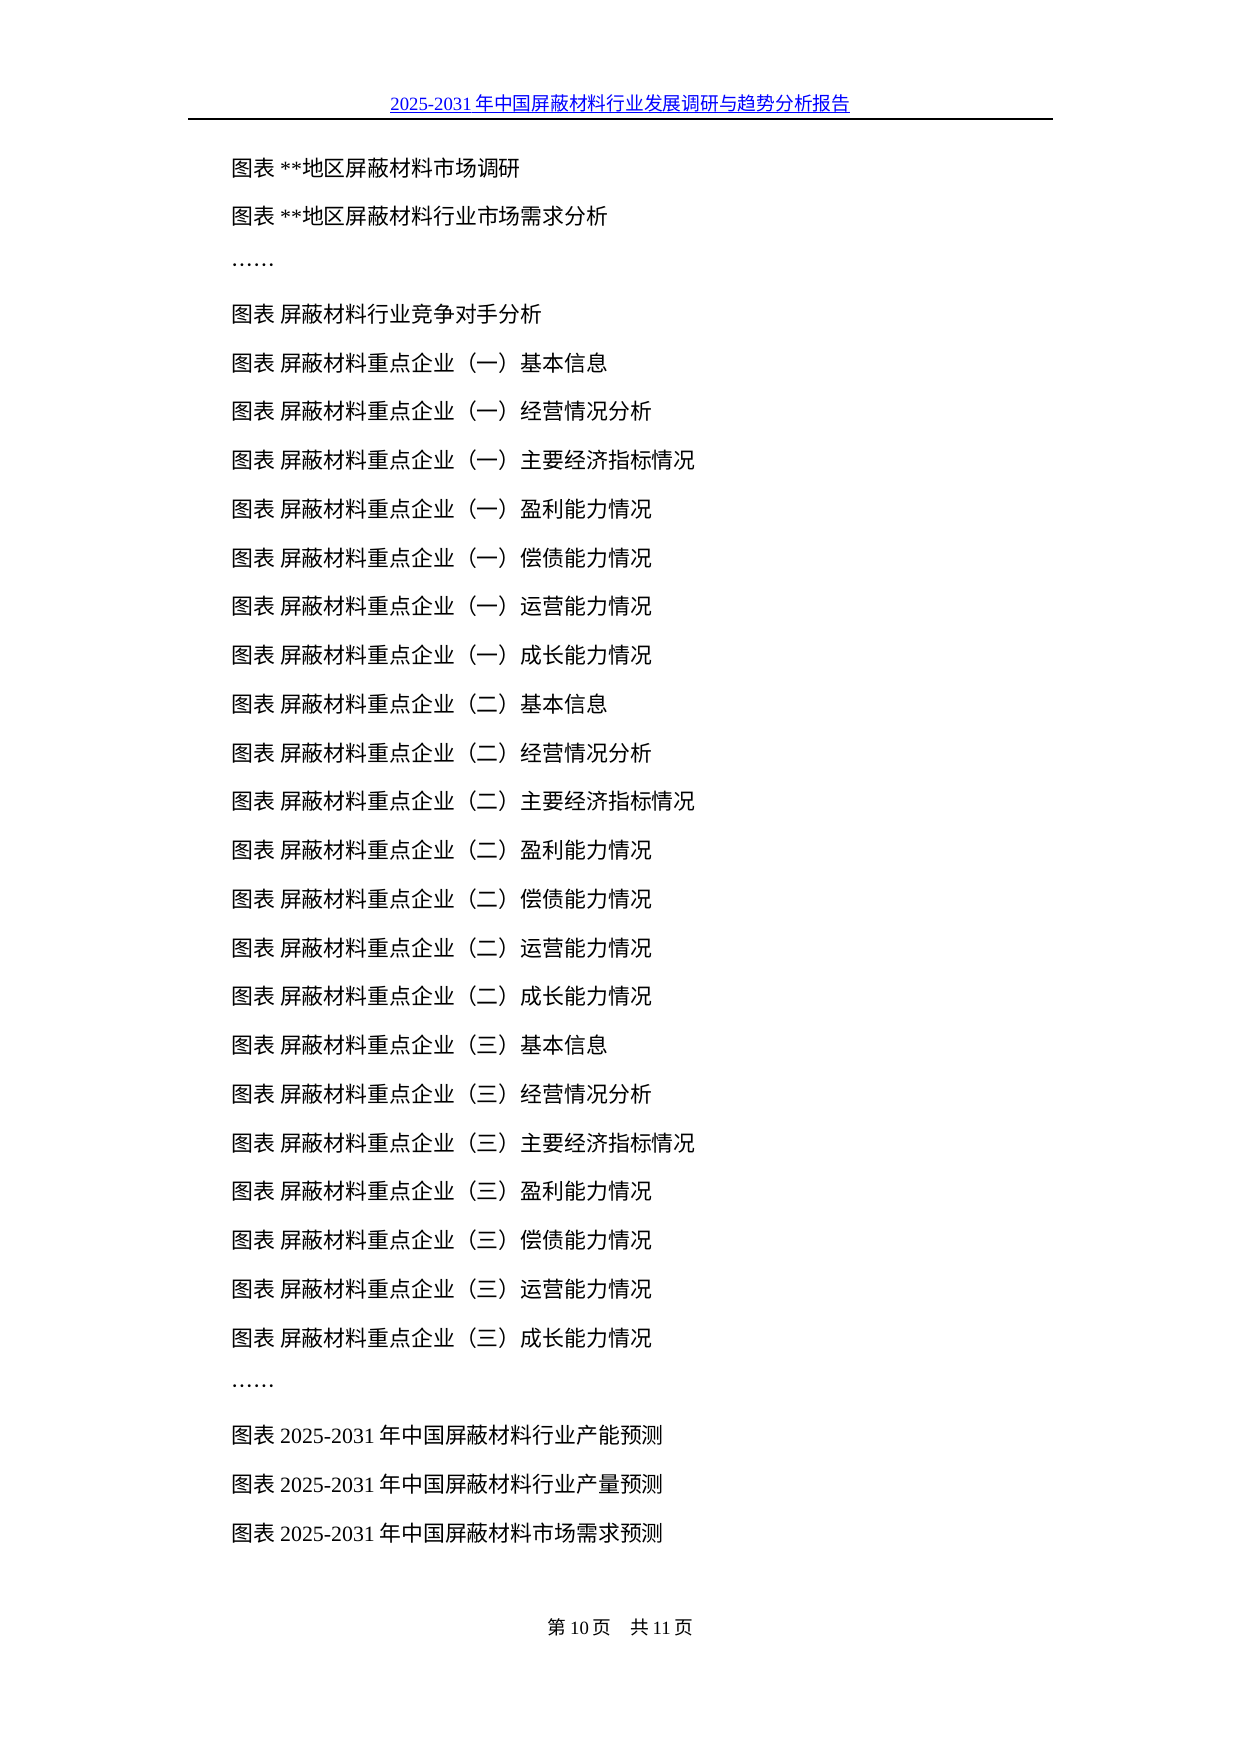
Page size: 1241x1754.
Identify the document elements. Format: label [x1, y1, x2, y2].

text [187, 150, 1053, 1548]
